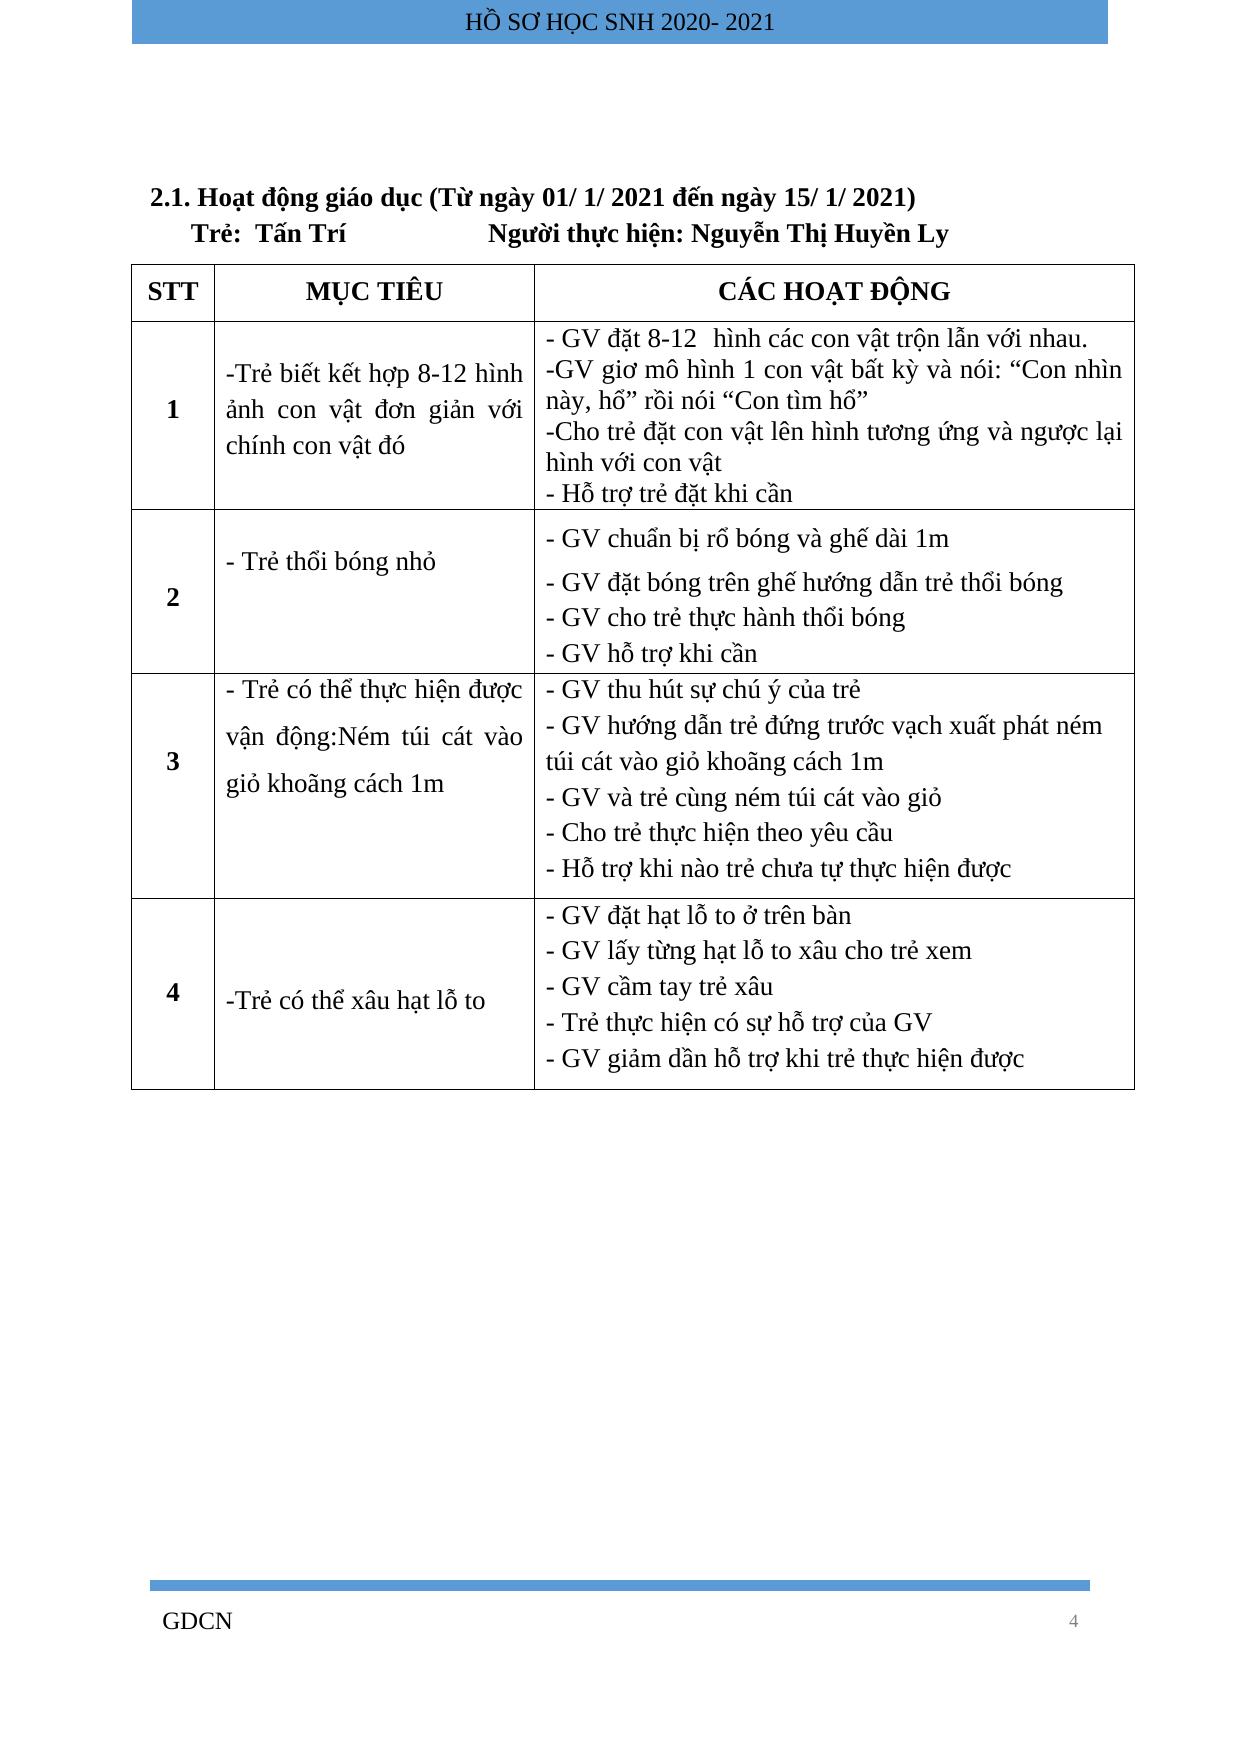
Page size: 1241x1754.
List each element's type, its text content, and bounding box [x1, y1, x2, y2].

text Trẻ: Tấn Trí Người thực hiện: Nguyễn Thị Huyền Ly [150, 217, 1090, 248]
text 2.1. Hoạt động giáo dục (Từ ngày 01/ 1/ 2021 đến ngày 15/ 1/ 2021) [150, 181, 1090, 212]
table_cell - Trẻ có thể thực hiện được vận động:Ném túi cát vào giỏ khoãng cách 1m [215, 674, 534, 898]
table_header STT [132, 265, 214, 321]
table_cell - Trẻ thổi bóng nhỏ [215, 510, 534, 673]
table_cell -Trẻ biết kết hợp 8-12 hình ảnh con vật đơn giản với chính con vật đó [215, 322, 534, 508]
table_cell - GV đặt 8-12 hình các con vật trộn lẫn với nhau. -GV giơ mô hình 1 con vật bất kỳ và nói: “Con nhìn này, hổ” rồi nói “Con tìm hổ” -Cho trẻ đặt con vật lên hình tương ứng và ngược lại hình với con vật - Hỗ trợ trẻ đặt khi cần [535, 322, 1134, 508]
table_header MỤC TIÊU [215, 265, 534, 321]
table_cell - GV thu hút sự chú ý của trẻ - GV hướng dẫn trẻ đứng trước vạch xuất phát ném túi cát vào giỏ khoãng cách 1m - GV và trẻ cùng ném túi cát vào giỏ - Cho trẻ thực hiện theo yêu cầu - Hỗ trợ khi nào trẻ chưa tự thực hiện được [535, 674, 1134, 898]
table_cell 3 [132, 674, 214, 898]
table_header CÁC HOẠT ĐỘNG [535, 265, 1134, 321]
table_cell - GV chuẩn bị rổ bóng và ghế dài 1m - GV đặt bóng trên ghế hướng dẫn trẻ thổi bóng - GV cho trẻ thực hành thổi bóng - GV hỗ trợ khi cần [535, 510, 1134, 673]
table_cell 1 [132, 322, 214, 508]
table_cell 4 [132, 899, 214, 1089]
table_cell - GV đặt hạt lỗ to ở trên bàn - GV lấy từng hạt lỗ to xâu cho trẻ xem - GV cầm tay trẻ xâu - Trẻ thực hiện có sự hỗ trợ của GV - GV giảm dần hỗ trợ khi trẻ thực hiện được [535, 899, 1134, 1089]
table_cell 2 [132, 510, 214, 673]
table_cell -Trẻ có thể xâu hạt lỗ to [215, 899, 534, 1089]
